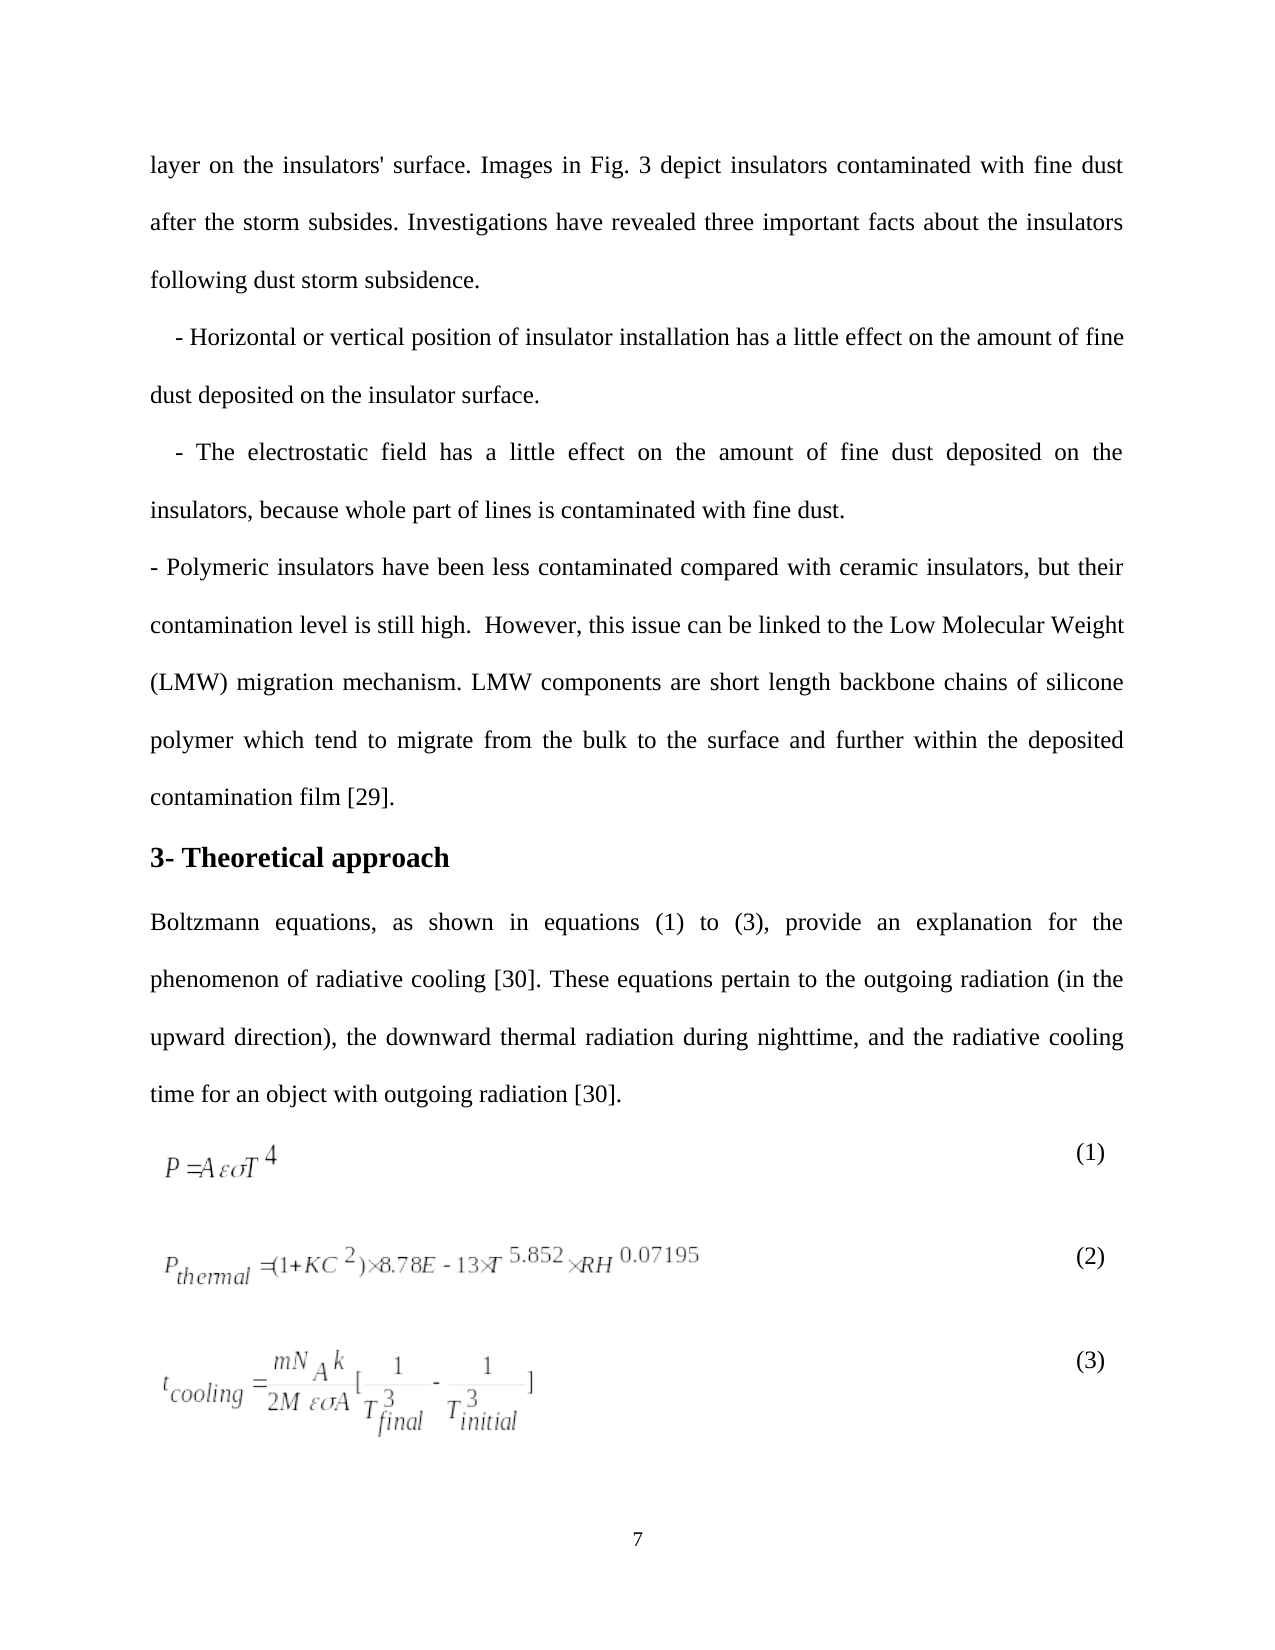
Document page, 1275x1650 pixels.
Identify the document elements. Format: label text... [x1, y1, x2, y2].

text - Polymeric insulators have been less contaminated compared with ceramic insulators, but their contamination level is still high. However, this issue can be linked to the Low Molecular Weight (LMW) migration mechanism. LMW components are short length backbone chains of silicone polymer which tend to migrate from the bulk to the surface and further within the deposited contamination film [29]. [150, 552, 1125, 811]
table_header [150, 1137, 728, 1241]
text - Horizontal or vertical position of insulator installation has a little effect on the amount of fine dust deposited on the insulator surface. [150, 322, 1125, 409]
table_cell (3) [728, 1346, 1125, 1494]
table_header (1) [728, 1137, 1125, 1241]
table_cell (2) [728, 1241, 1125, 1346]
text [150, 150, 1125, 294]
table_cell [150, 1346, 728, 1494]
table_cell [150, 1241, 728, 1346]
text Boltzmann equations, as shown in equations (1) to (3), provide an explanation for the phenomenon of radiative cooling [30]. These equations pertain to the outgoing radiation (in the upward direction), the downward thermal radiation during nighttime, and the radiative cooling time for an object with outgoing radiation [30]. [150, 907, 1125, 1108]
text 3- Theoretical approach [150, 840, 1125, 873]
text - The electrostatic field has a little effect on the amount of fine dust deposited on the insulators, because whole part of lines is contaminated with fine dust. [150, 437, 1125, 524]
